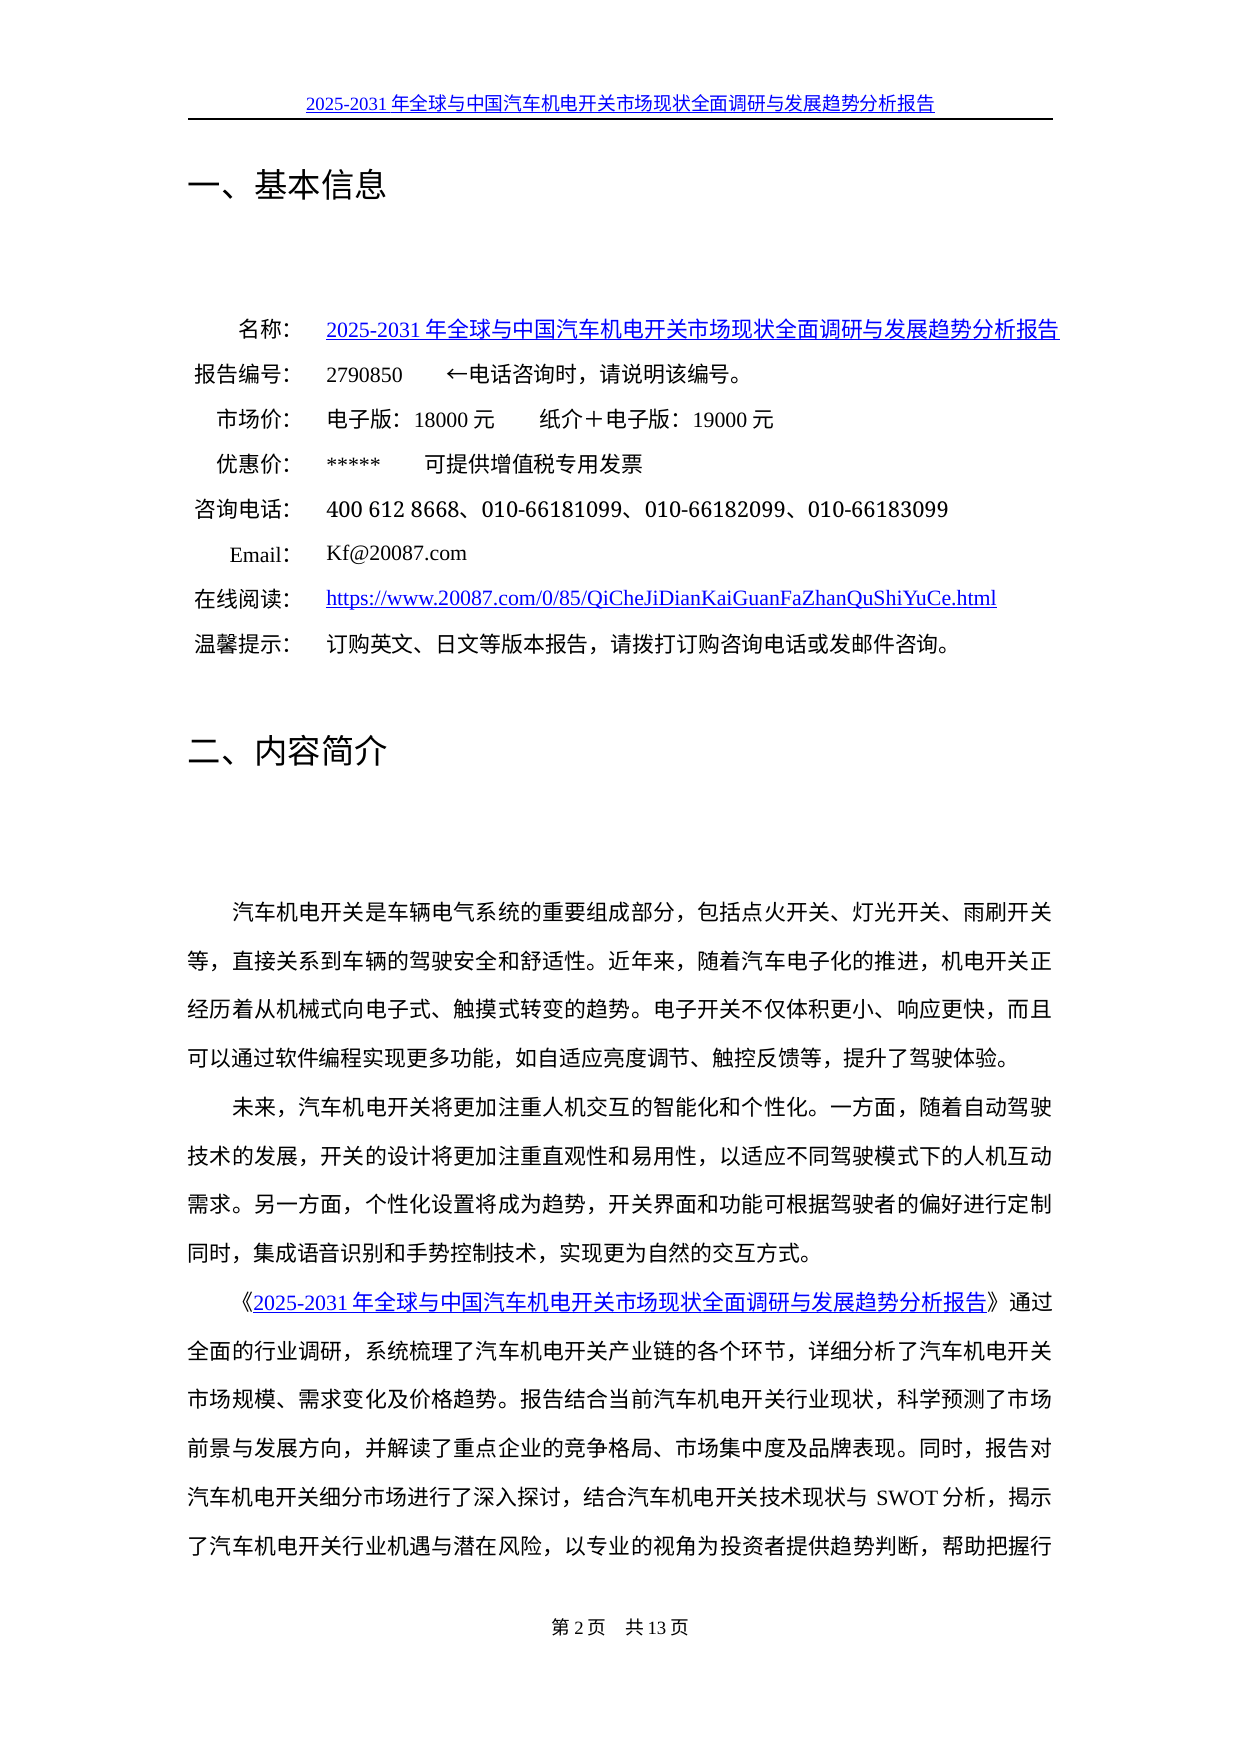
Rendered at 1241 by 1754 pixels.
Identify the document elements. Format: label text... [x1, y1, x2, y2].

title 一、基本信息 [187, 150, 1053, 215]
table_cell 订购英文、日文等版本报告，请拨打订购咨询电话或发邮件咨询。 [315, 627, 1073, 672]
title 二、内容简介 [187, 717, 1053, 782]
table_cell 在线阅读： [167, 582, 315, 627]
table_header 2025-2031年全球与中国汽车机电开关市场现状全面调研与发展趋势分析报告 [315, 312, 1073, 357]
table_cell Kf@20087.com [315, 537, 1073, 582]
table_cell 咨询电话： [167, 492, 315, 537]
table_cell 市场价： [167, 402, 315, 447]
table_cell ***** 可提供增值税专用发票 [315, 447, 1073, 492]
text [187, 894, 1053, 1561]
table_header 名称： [167, 312, 315, 357]
table_cell 400 612 8668、010-66181099、010-66182099、010-66183099 [315, 492, 1073, 537]
table_cell [315, 582, 1073, 627]
table_cell 温馨提示： [167, 627, 315, 672]
table_cell 电子版：18000 元 纸介＋电子版：19000 元 [315, 402, 1073, 447]
table_cell 2790850 ←电话咨询时，请说明该编号。 [315, 357, 1073, 402]
table_cell Email： [167, 537, 315, 582]
table_cell 报告编号： [167, 357, 315, 402]
table_cell 优惠价： [167, 447, 315, 492]
